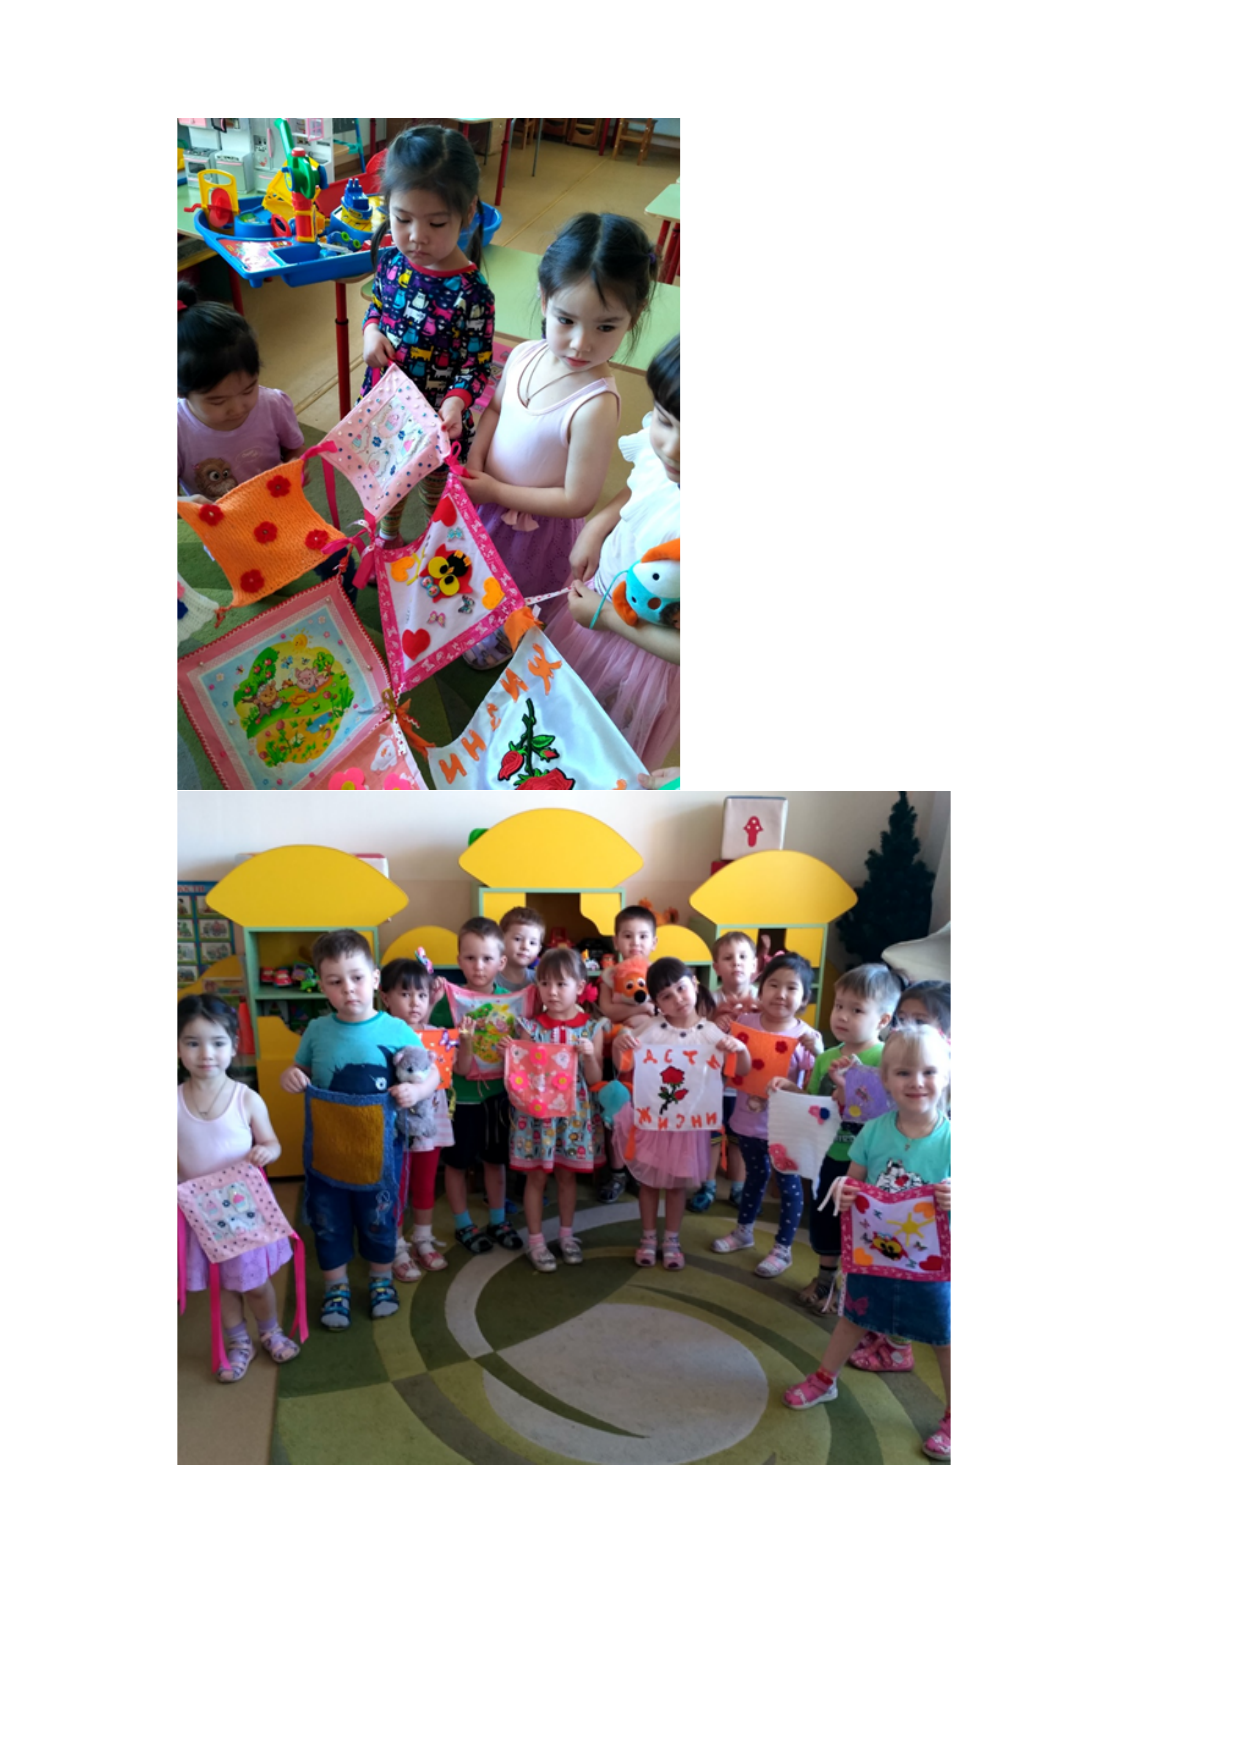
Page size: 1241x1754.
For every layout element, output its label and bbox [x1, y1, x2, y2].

picture [177, 791, 951, 1465]
picture [177, 118, 681, 790]
